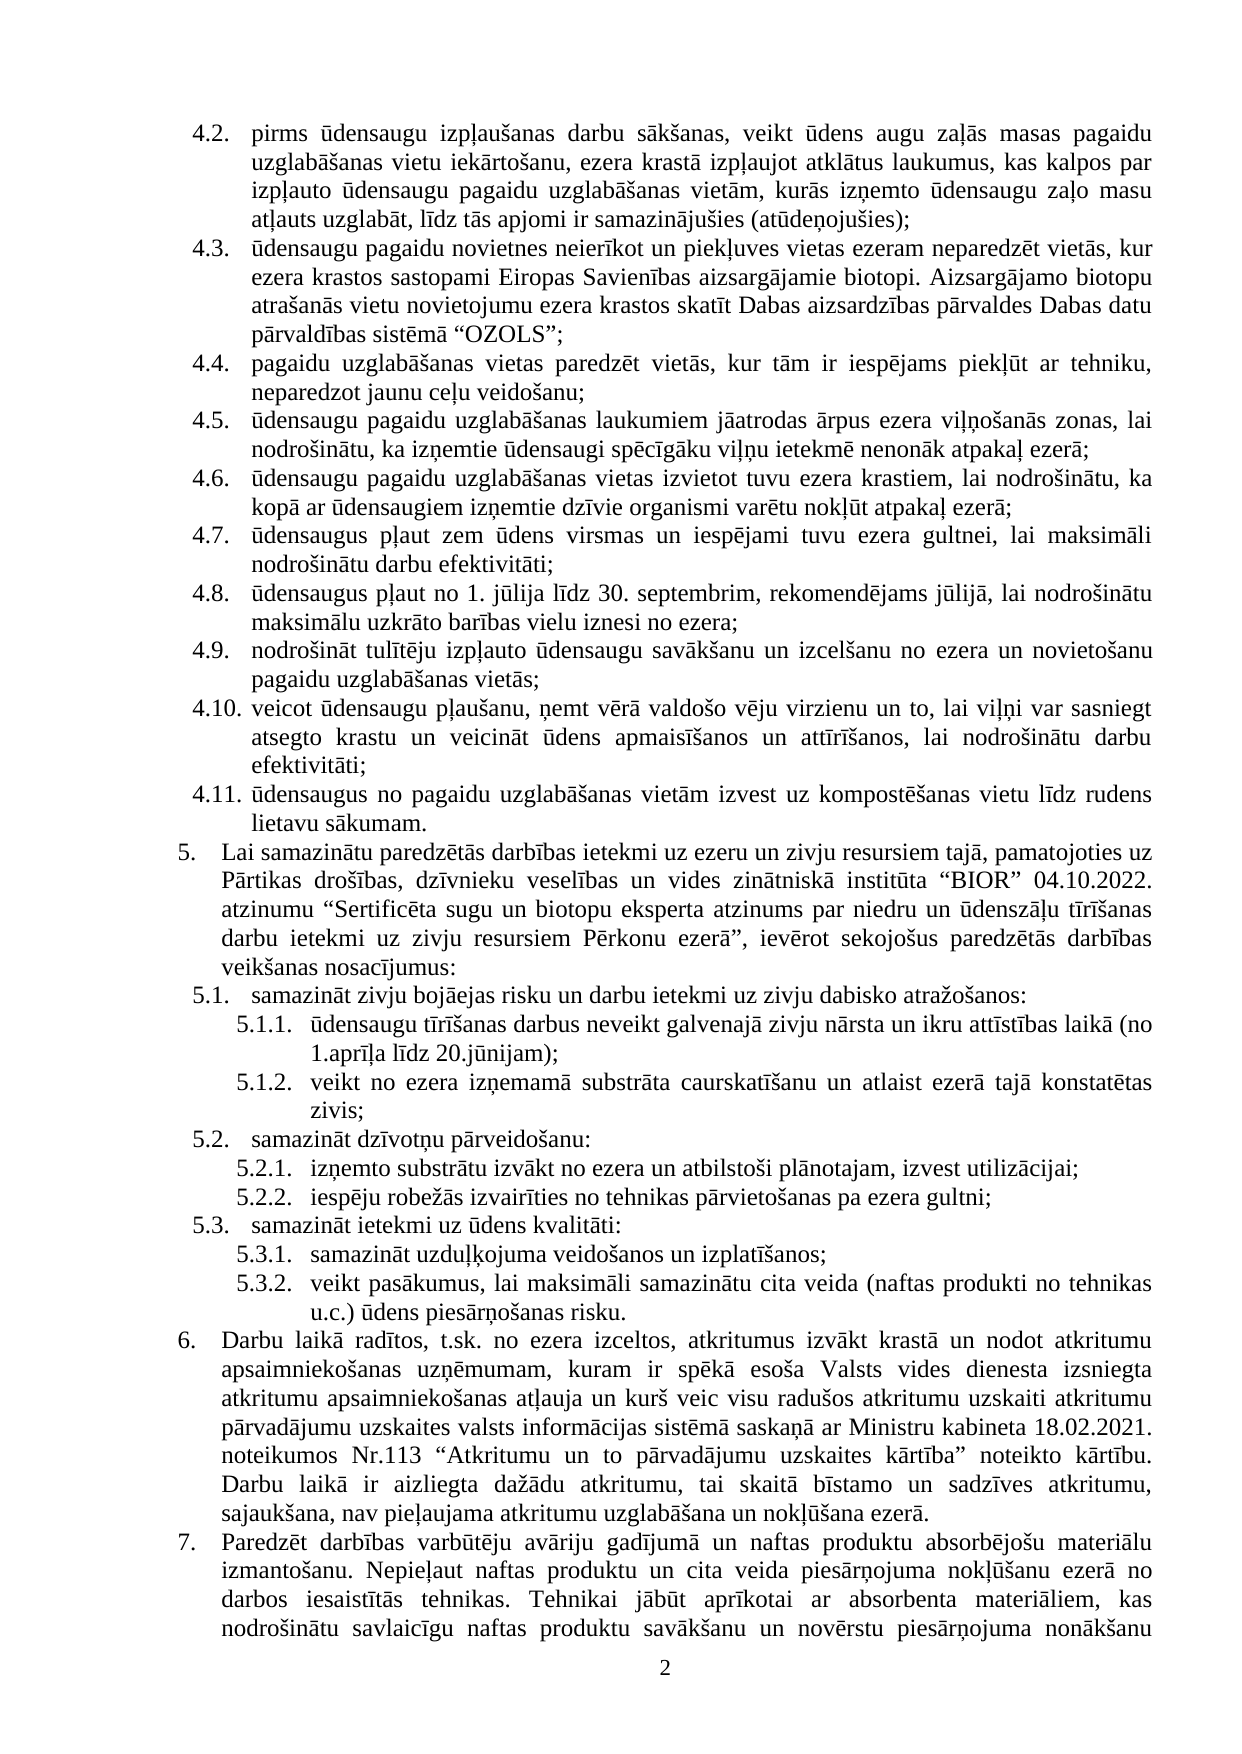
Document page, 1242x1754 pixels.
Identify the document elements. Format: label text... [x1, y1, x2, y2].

list veikt pasākumus, lai maksimāli samazinātu cita veida (naftas produkti no tehnikas u.c.) ūdens piesārņošanas risku. [236, 1268, 1153, 1326]
list samazināt ietekmi uz ūdens kvalitāti: [192, 1211, 1153, 1239]
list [177, 1527, 1153, 1642]
list ūdensaugu tīrīšanas darbus neveikt galvenajā zivju nārsta un ikru attīstības laikā (no 1.aprīļa līdz 20.jūnijam); [236, 1009, 1153, 1067]
list ūdensaugu pagaidu uzglabāšanas vietas izvietot tuvu ezera krastiem, lai nodrošinātu, ka kopā ar ūdensaugiem izņemtie dzīvie organismi varētu nokļūt atpakaļ ezerā; [192, 463, 1153, 521]
list veicot ūdensaugu pļaušanu, ņemt vērā valdošo vēju virzienu un to, lai viļņi var sasniegt atsegto krastu un veicināt ūdens apmaisīšanos un attīrīšanos, lai nodrošinātu darbu efektivitāti; [192, 693, 1153, 779]
list iespēju robežās izvairīties no tehnikas pārvietošanas pa ezera gultni; [236, 1182, 1153, 1211]
list samazināt uzduļķojuma veidošanos un izplatīšanos; [236, 1239, 1153, 1268]
list ūdensaugu pagaidu uzglabāšanas laukumiem jāatrodas ārpus ezera viļņošanās zonas, lai nodrošinātu, ka izņemtie ūdensaugi spēcīgāku viļņu ietekmē nenonāk atpakaļ ezerā; [192, 406, 1153, 463]
list ūdensaugus no pagaidu uzglabāšanas vietām izvest uz kompostēšanas vietu līdz rudens lietavu sākumam. [192, 779, 1153, 837]
list pirms ūdensaugu izpļaušanas darbu sākšanas, veikt ūdens augu zaļās masas pagaidu uzglabāšanas vietu iekārtošanu, ezera krastā izpļaujot atklātus laukumus, kas kalpos par izpļauto ūdensaugu pagaidu uzglabāšanas vietām, kurās izņemto ūdensaugu zaļo masu atļauts uzglabāt, līdz tās apjomi ir samazinājušies (atūdeņojušies); [192, 118, 1153, 233]
list Lai samazinātu paredzētās darbības ietekmi uz ezeru un zivju resursiem tajā, pamatojoties uz Pārtikas drošības, dzīvnieku veselības un vides zinātniskā institūta “BIOR” 04.10.2022. atzinumu “Sertificēta sugu un biotopu eksperta atzinums par niedru un ūdenszāļu tīrīšanas darbu ietekmi uz zivju resursiem Pērkonu ezerā”, ievērot sekojošus paredzētās darbības veikšanas nosacījumus: [177, 837, 1153, 981]
list nodrošināt tulītēju izpļauto ūdensaugu savākšanu un izcelšanu no ezera un novietošanu pagaidu uzglabāšanas vietās; [192, 636, 1153, 693]
list Darbu laikā radītos, t.sk. no ezera izceltos, atkritumus izvākt krastā un nodot atkritumu apsaimniekošanas uzņēmumam, kuram ir spēkā esoša Valsts vides dienesta izsniegta atkritumu apsaimniekošanas atļauja un kurš veic visu radušos atkritumu uzskaiti atkritumu pārvadājumu uzskaites valsts informācijas sistēmā saskaņā ar Ministru kabineta 18.02.2021. noteikumos Nr.113 “Atkritumu un to pārvadājumu uzskaites kārtība” noteikto kārtību. Darbu laikā ir aizliegta dažādu atkritumu, tai skaitā bīstamo un sadzīves atkritumu, sajaukšana, nav pieļaujama atkritumu uzglabāšana un nokļūšana ezerā. [177, 1326, 1153, 1527]
list samazināt dzīvotņu pārveidošanu: [192, 1124, 1153, 1153]
list veikt no ezera izņemamā substrāta caurskatīšanu un atlaist ezerā tajā konstatētas zivis; [236, 1067, 1153, 1124]
list ūdensaugus pļaut no 1. jūlija līdz 30. septembrim, rekomendējams jūlijā, lai nodrošinātu maksimālu uzkrāto barības vielu iznesi no ezera; [192, 578, 1153, 636]
list ūdensaugus pļaut zem ūdens virsmas un iespējami tuvu ezera gultnei, lai maksimāli nodrošinātu darbu efektivitāti; [192, 521, 1153, 578]
list pagaidu uzglabāšanas vietas paredzēt vietās, kur tām ir iespējams piekļūt ar tehniku, neparedzot jaunu ceļu veidošanu; [192, 348, 1153, 406]
list izņemto substrātu izvākt no ezera un atbilstoši plānotajam, izvest utilizācijai; [236, 1153, 1153, 1182]
list samazināt zivju bojāejas risku un darbu ietekmi uz zivju dabisko atražošanos: [192, 981, 1153, 1009]
list ūdensaugu pagaidu novietnes neierīkot un piekļuves vietas ezeram neparedzēt vietās, kur ezera krastos sastopami Eiropas Savienības aizsargājamie biotopi. Aizsargājamo biotopu atrašanās vietu novietojumu ezera krastos skatīt Dabas aizsardzības pārvaldes Dabas datu pārvaldības sistēmā “OZOLS”; [192, 233, 1153, 348]
